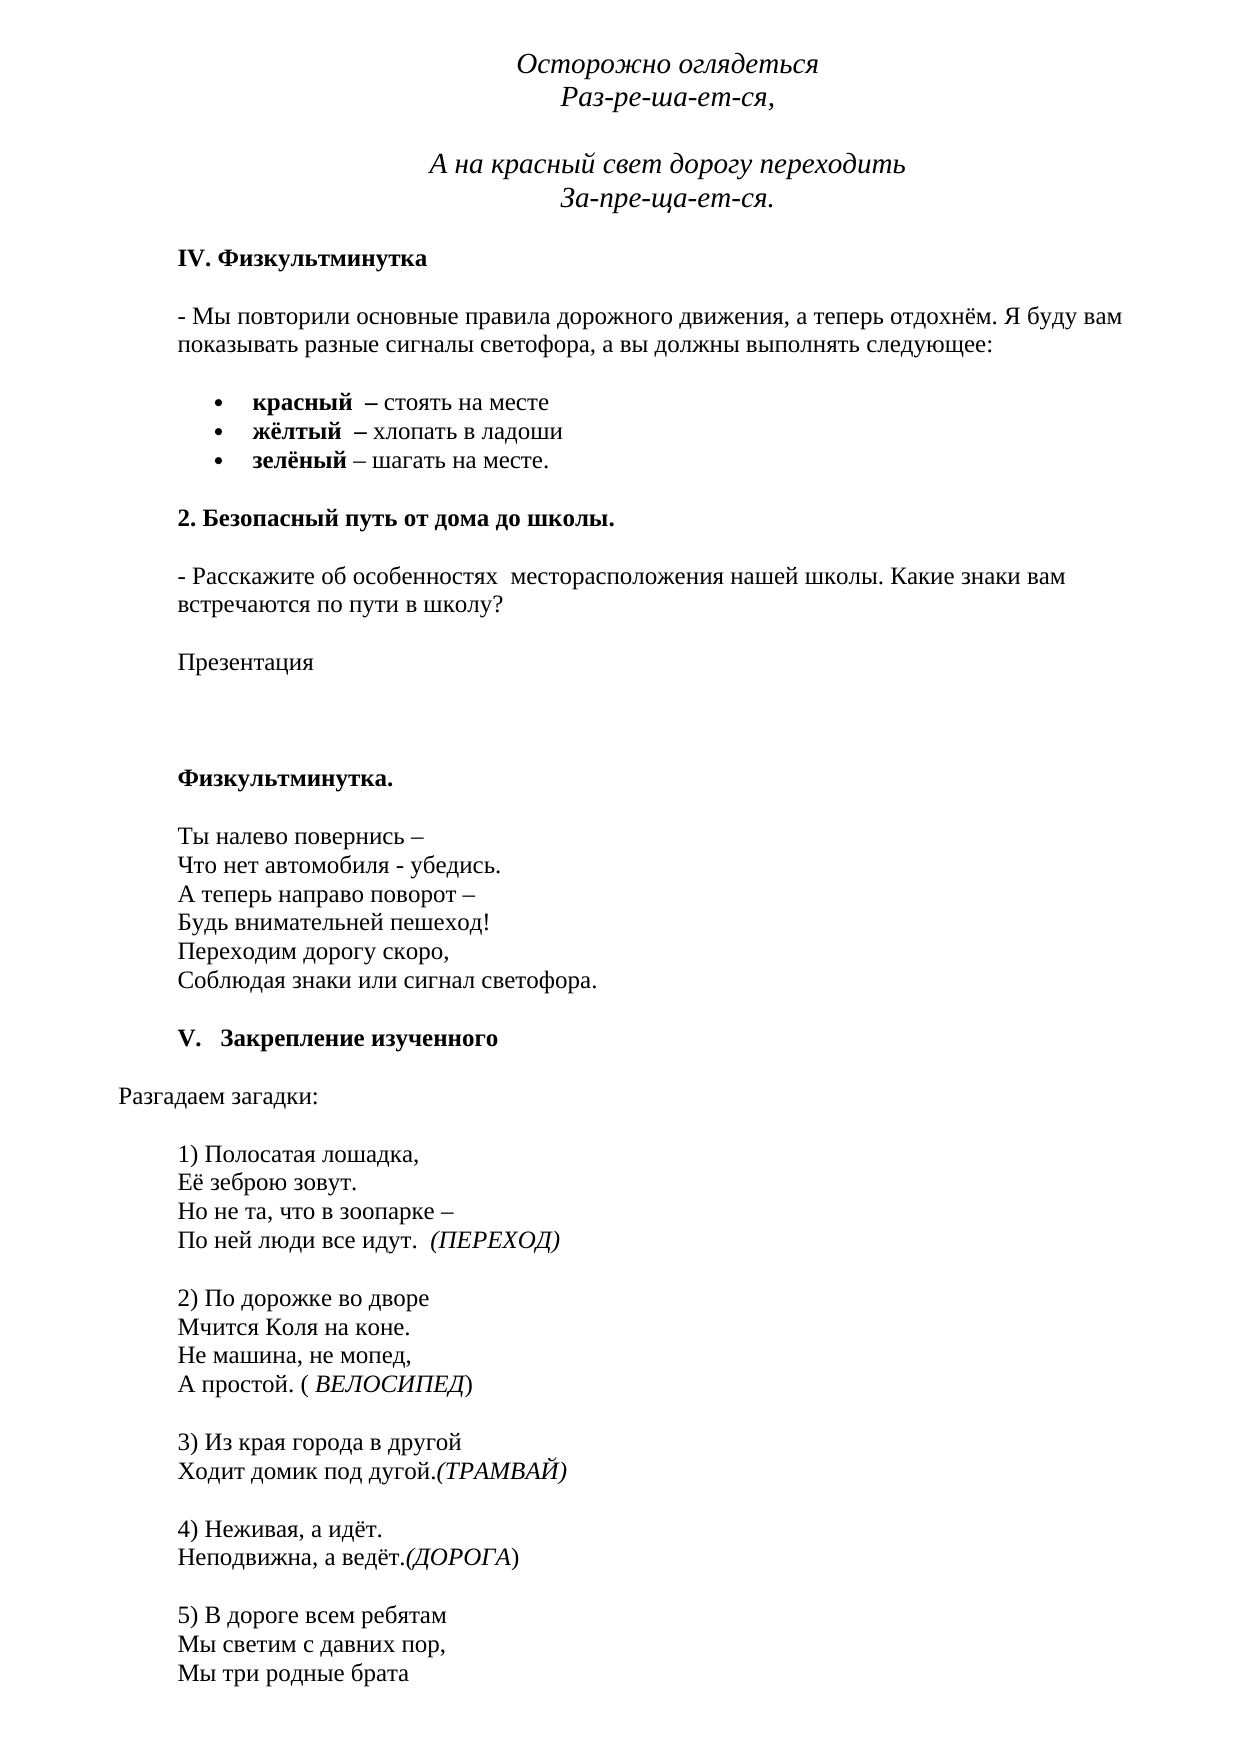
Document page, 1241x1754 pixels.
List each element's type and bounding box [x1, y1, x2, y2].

table_header [176, 44, 1159, 1688]
